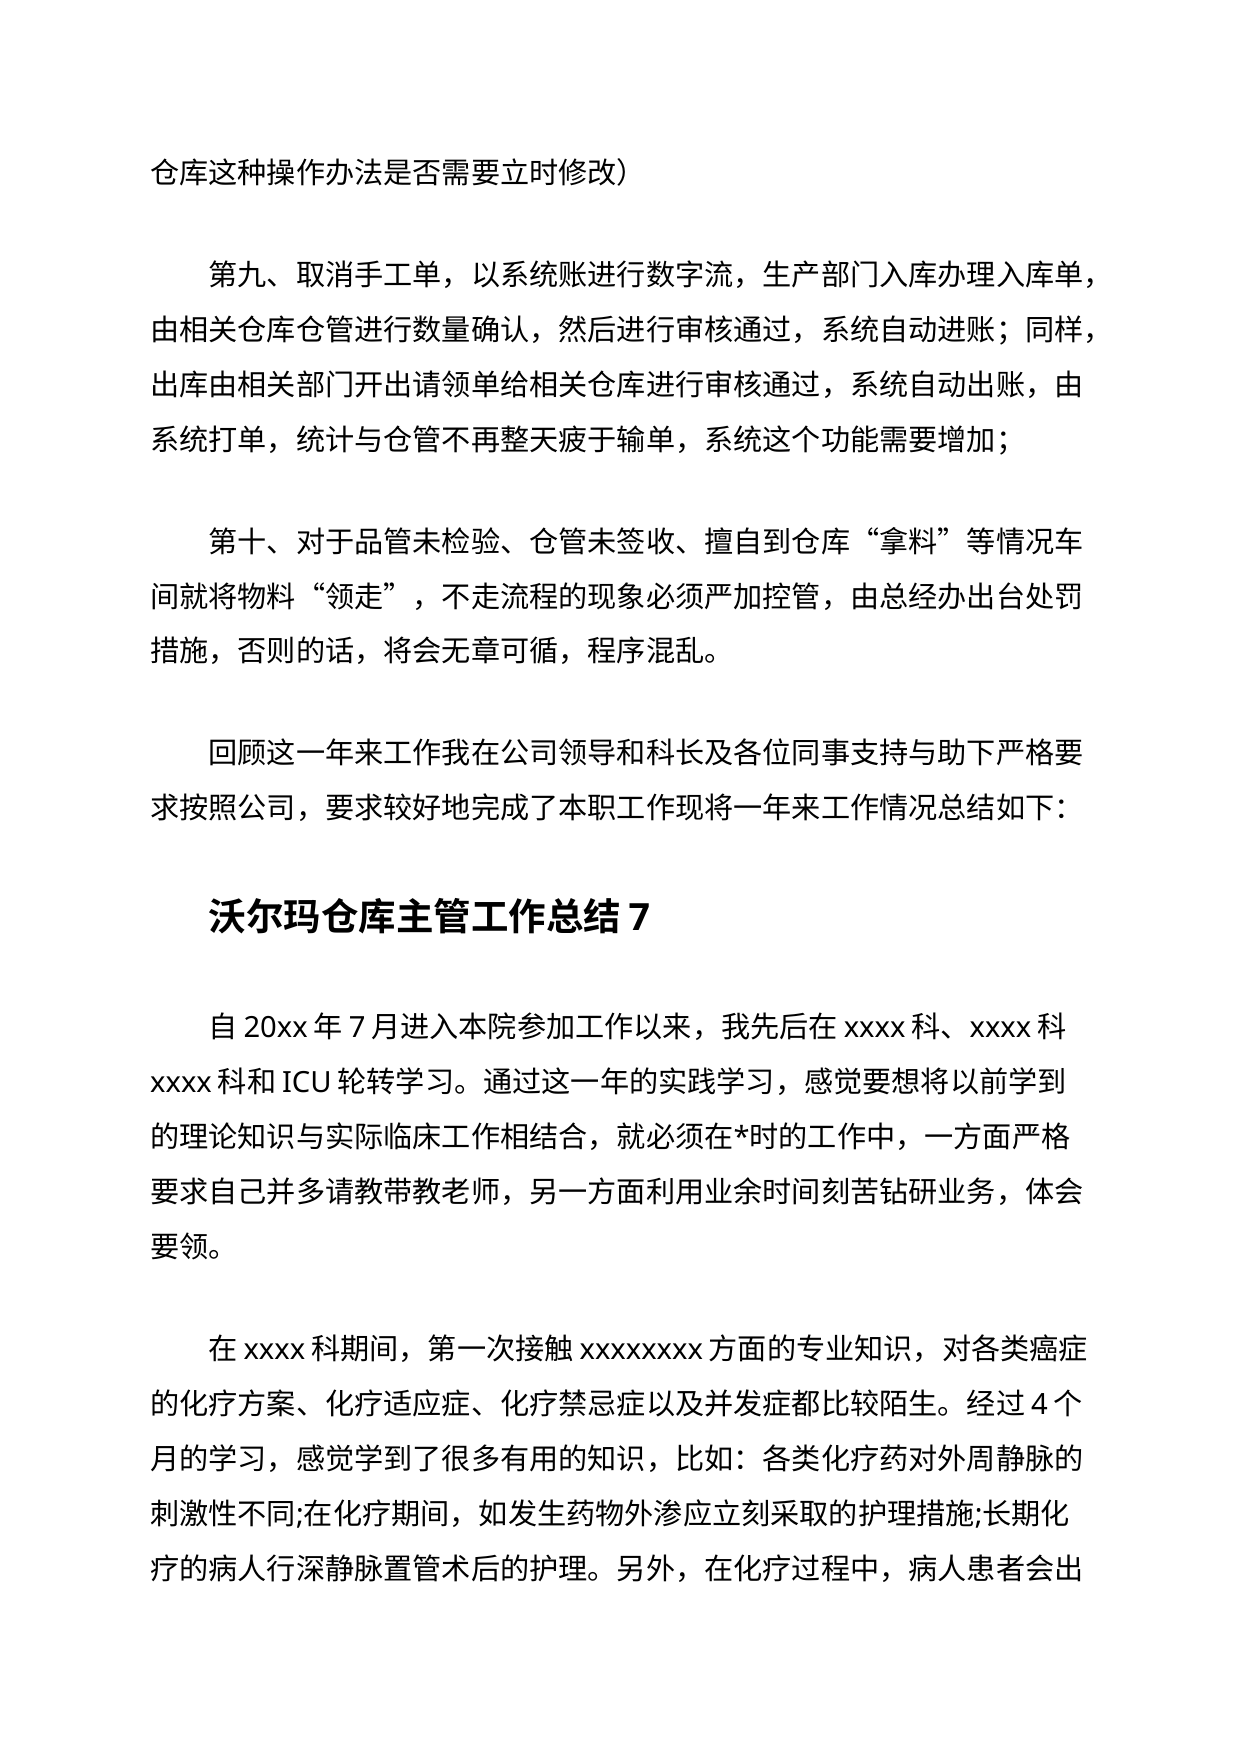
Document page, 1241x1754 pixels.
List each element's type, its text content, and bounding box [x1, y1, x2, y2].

text 沃尔玛仓库主管工作总结7 [150, 886, 1090, 941]
text 第九、取消手工单，以系统账进行数字流，生产部门入库办理入库单，由相关仓库仓管进行数量确认，然后进行审核通过，系统自动进账；同样，出库由相关部门开出请领单给相关仓库进行审核通过，系统自动出账，由系统打单，统计与仓管不再整天疲于输单，系统这个功能需要增加； [150, 252, 1090, 459]
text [150, 150, 1090, 192]
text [150, 1326, 1090, 1588]
text 回顾这一年来工作我在公司领导和科长及各位同事支持与助下严格要求按照公司，要求较好地完成了本职工作现将一年来工作情况总结如下： [150, 730, 1090, 827]
text 第十、对于品管未检验、仓管未签收、擅自到仓库“拿料”等情况车间就将物料“领走”，不走流程的现象必须严加控管，由总经办出台处罚措施，否则的话，将会无章可循，程序混乱。 [150, 518, 1090, 670]
text 自20xx年7月进入本院参加工作以来，我先后在xxxx科、xxxx科xxxx科和ICU轮转学习。通过这一年的实践学习，感觉要想将以前学到的理论知识与实际临床工作相结合，就必须在*时的工作中，一方面严格要求自己并多请教带教老师，另一方面利用业余时间刻苦钻研业务，体会要领。 [150, 1004, 1090, 1266]
